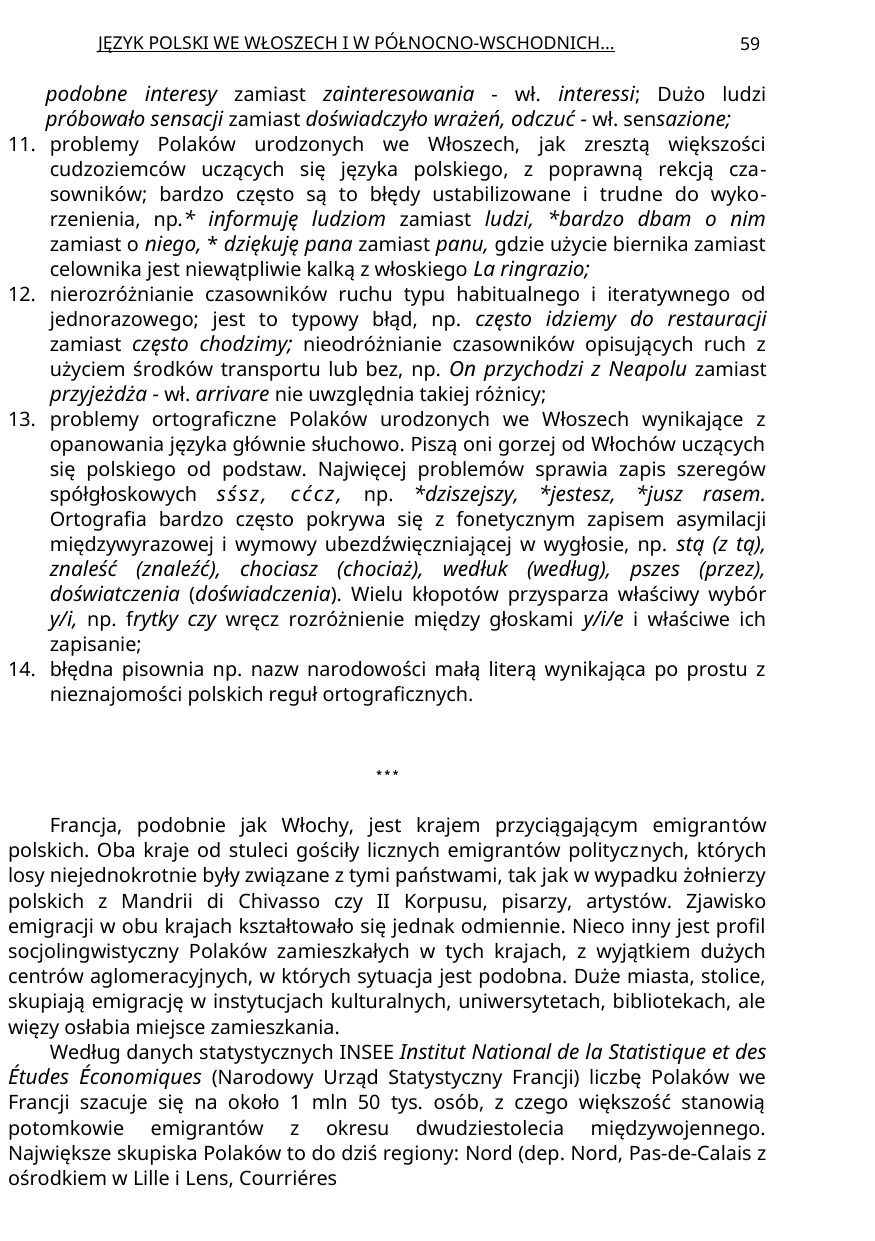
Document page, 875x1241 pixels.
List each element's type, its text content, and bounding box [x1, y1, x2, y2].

list problemy Polaków urodzonych we Włoszech, jak zresztą większości cudzoziemców uczących się języka polskiego, z poprawną rekcją czasowników; bardzo często są to błędy ustabilizowane i trudne do wykorzenienia, np.* informuję ludziom zamiast ludzi, *bardzo dbam o nim zamiast o niego, * dziękuję pana zamiast panu, gdzie użycie biernika zamiast celownika jest niewątpliwie kalką z włoskiego La ringrazio; [8, 132, 766, 282]
list błędna pisownia np. nazw narodowości małą literą wynikająca po prostu z nieznajomości polskich reguł ortograficznych. [8, 657, 766, 707]
text JĘZYK POLSKI WE WŁOSZECH I W PÓŁNOCNO-WSCHODNICH... [98, 35, 615, 51]
list nierozróżnianie czasowników ruchu typu habitualnego i iteratywnego od jednorazowego; jest to typowy błąd, np. często idziemy do restauracji zamiast często chodzimy; nieodróżnianie czasowników opisujących ruch z użyciem środków transportu lub bez, np. On przychodzi z Neapolu zamiast przyjeżdża - wł. arrivare nie uwzględnia takiej różnicy; [8, 282, 766, 407]
text Według danych statystycznych INSEE Institut National de la Statistique et des Études Économiques (Narodowy Urząd Statystyczny Francji) liczbę Polaków we Francji szacuje się na około 1 mln 50 tys. osób, z czego większość stanowią potomkowie emigrantów z okresu dwudziestolecia międzywojennego. Największe skupiska Polaków to do dziś regiony: Nord (dep. Nord, Pas-de-Calais z ośrodkiem w Lille i Lens, Courriéres [8, 1039, 766, 1190]
text podobne interesy zamiast zainteresowania - wł. interessi; Dużo ludzi próbowało sensacji zamiast doświadczyło wrażeń, odczuć - wł. sensazione; [45, 82, 766, 132]
text 59 [740, 36, 760, 53]
list problemy ortograficzne Polaków urodzonych we Włoszech wynikające z opanowania języka głównie słuchowo. Piszą oni gorzej od Włochów uczących się polskiego od podstaw. Najwięcej problemów sprawia zapis szeregów spółgłoskowych sśsz, cćcz, np. *dziszejszy, *jestesz, *jusz rasem. Ortografia bardzo często pokrywa się z fonetycznym zapisem asymilacji międzywyrazowej i wymowy ubezdźwięczniającej w wygłosie, np. stą (z tą), znaleść (znaleźć), chociasz (chociaż), wedłuk (według), pszes (przez), doświatczenia (doświadczenia). Wielu kłopotów przysparza właściwy wybór у/i, np. frytky czy wręcz rozróżnienie między głoskami y/i/e i właściwe ich zapisanie; [8, 407, 766, 657]
text Francja, podobnie jak Włochy, jest krajem przyciągającym emigrantów polskich. Oba kraje od stuleci gościły licznych emigrantów politycznych, których losy niejednokrotnie były związane z tymi państwami, tak jak w wypadku żołnierzy polskich z Mandrii di Chivasso czy II Korpusu, pisarzy, artystów. Zjawisko emigracji w obu krajach kształtowało się jednak odmiennie. Nieco inny jest profil socjolingwistyczny Polaków zamieszkałych w tych krajach, z wyjątkiem dużych centrów aglomeracyjnych, w których sytuacja jest podobna. Duże miasta, stolice, skupiają emigrację w instytucjach kulturalnych, uniwersytetach, bibliotekach, ale więzy osłabia miejsce zamieszkania. [8, 812, 766, 1039]
